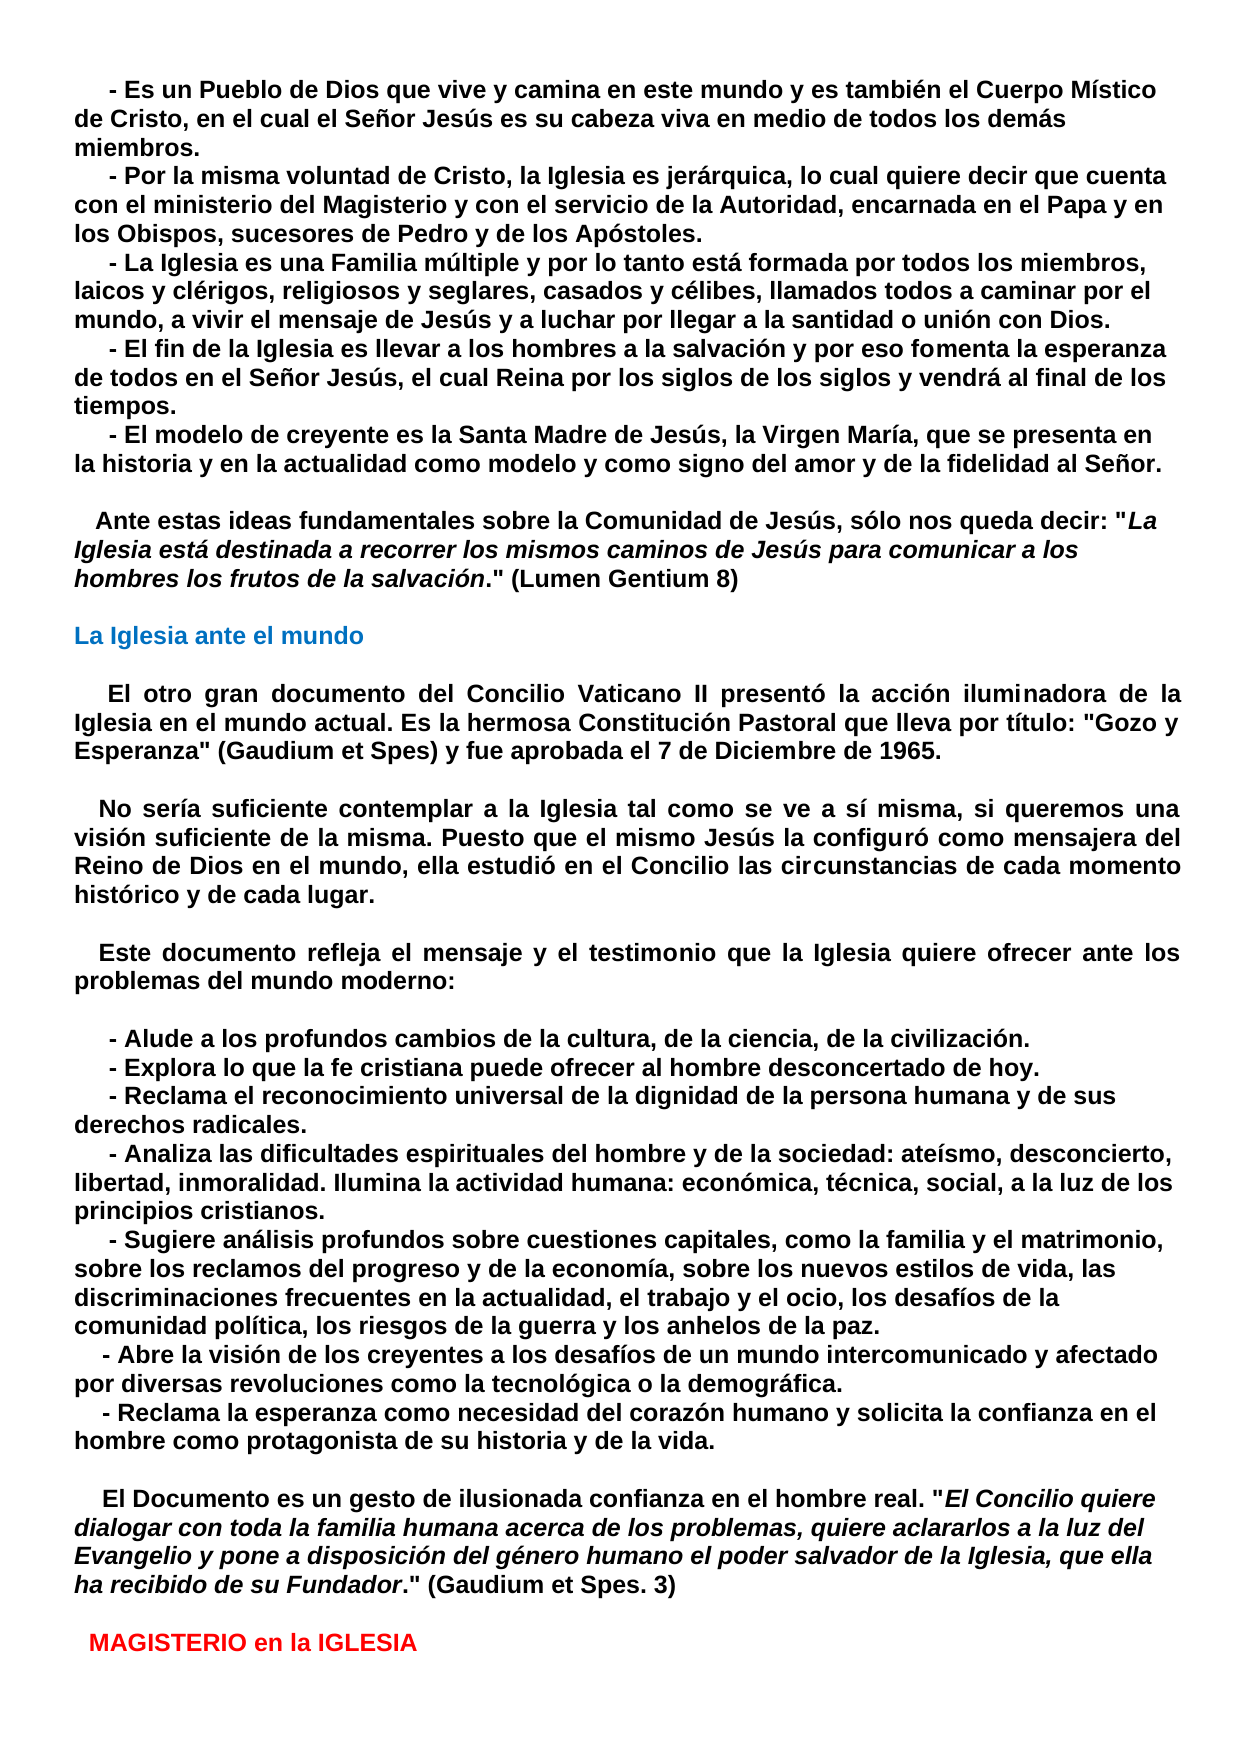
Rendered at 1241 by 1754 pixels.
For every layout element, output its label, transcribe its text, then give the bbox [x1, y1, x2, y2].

text - Alude a los profundos cambios de la cultura, de la ciencia, de la civilización. - Explora lo que la fe cristiana puede ofrecer al hombre desconcertado de hoy. - Reclama el reconocimiento universal de la dignidad de la persona humana y de sus derechos radicales. - Analiza las dificultades espirituales del hombre y de la sociedad: ateísmo, desconcierto, libertad, inmoralidad. Ilumina la actividad humana: económica, técnica, social, a la luz de los principios cristianos. - Sugiere análisis profundos sobre cuestiones capitales, como la familia y el matrimonio, sobre los reclamos del progreso y de la economía, sobre los nuevos estilos de vida, las discriminaciones frecuentes en la actualidad, el trabajo y el ocio, los desafíos de la comunidad política, los riesgos de la guerra y los anhelos de la paz. - Abre la visión de los creyentes a los desafíos de un mundo intercomunicado y afectado por diversas revoluciones como la tecnológica o la demográfica. - Reclama la esperanza como necesidad del corazón humano y solicita la confianza en el hombre como protagonista de su historia y de la vida. [74, 995, 1181, 1455]
text El Documento es un gesto de ilusionada confianza en el hombre real. "El Concilio quiere dialogar con toda la familia humana acerca de los problemas, quiere aclararlos a la luz del Evangelio y pone a disposición del género humano el poder salvador de la Iglesia, que ella ha recibido de su Fundador." (Gaudium et Spes. 3) [74, 1455, 1181, 1599]
text MAGISTERIO en la IGLESIA [74, 1627, 1181, 1656]
text Este documento refleja el mensaje y el testimonio que la Iglesia quiere ofrecer ante los problemas del mundo moderno: [74, 909, 1181, 995]
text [74, 75, 1181, 477]
text Ante estas ideas fundamentales sobre la Comunidad de Jesús, sólo nos queda decir: "La Iglesia está destinada a recorrer los mismos caminos de Jesús para comunicar a los hombres los frutos de la salvación." (Lumen Gentium 8) [74, 477, 1181, 592]
text No sería suficiente contemplar a la Iglesia tal como se ve a sí misma, si queremos una visión suficiente de la misma. Puesto que el mismo Jesús la configuró como mensajera del Reino de Dios en el mundo, ella estudió en el Concilio las circunstancias de cada momento histórico y de cada lugar. [74, 765, 1181, 909]
text La Iglesia ante el mundo [74, 621, 1181, 650]
text El otro gran documento del Concilio Vaticano II presentó la acción iluminadora de la Iglesia en el mundo actual. Es la hermosa Constitución Pastoral que lleva por título: "Gozo y Esperanza" (Gaudium et Spes) y fue aprobada el 7 de Diciembre de 1965. [74, 679, 1181, 765]
